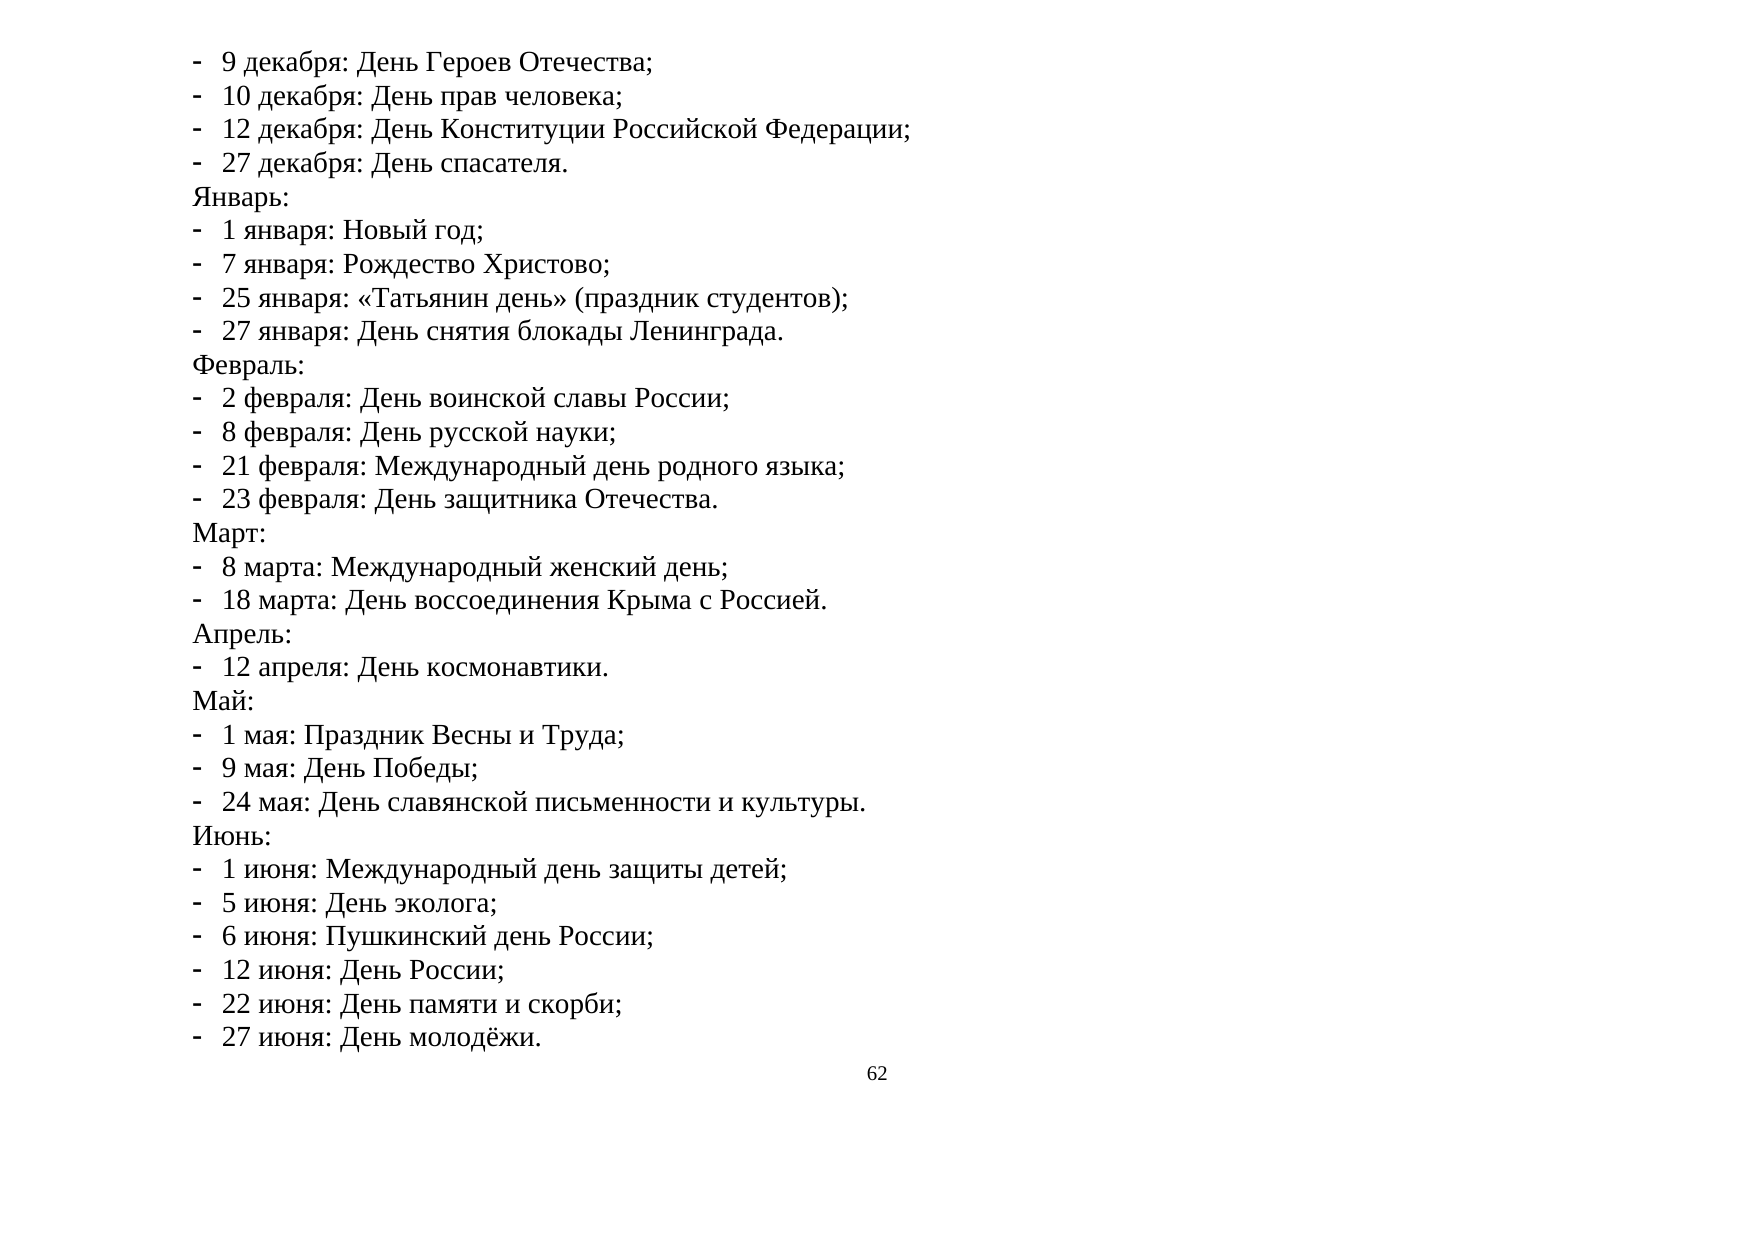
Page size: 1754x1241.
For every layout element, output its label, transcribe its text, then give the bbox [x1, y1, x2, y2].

list 24 мая: День славянской письменности и культуры. [118, 784, 1636, 818]
list 1 мая: Праздник Весны и Труда; [118, 717, 1636, 750]
list 7 января: Рождество Христово; [118, 246, 1636, 280]
list 18 марта: День воссоединения Крыма с Россией. [118, 582, 1636, 616]
list 8 марта: Международный женский день; [118, 549, 1636, 582]
text Апрель: [118, 616, 1636, 649]
list 12 декабря: День Конституции Российской Федерации; [118, 112, 1636, 145]
list 10 декабря: День прав человека; [118, 78, 1636, 112]
list 5 июня: День эколога; [118, 885, 1636, 918]
list 25 января: «Татьянин день» (праздник студентов); [118, 280, 1636, 313]
list 9 мая: День Победы; [118, 750, 1636, 784]
text Март: [118, 515, 1636, 549]
list 1 июня: Международный день защиты детей; [118, 851, 1636, 885]
text Февраль: [118, 347, 1636, 381]
text Июнь: [118, 818, 1636, 851]
text Май: [118, 683, 1636, 717]
list 12 апреля: День космонавтики. [118, 649, 1636, 683]
list 6 июня: Пушкинский день России; [118, 918, 1636, 952]
text Январь: [118, 179, 1636, 212]
list 8 февраля: День русской науки; [118, 414, 1636, 448]
list 23 февраля: День защитника Отечества. [118, 482, 1636, 515]
list 2 февраля: День воинской славы России; [118, 381, 1636, 414]
list 27 декабря: День спасателя. [118, 145, 1636, 179]
list 9 декабря: День Героев Отечества; [118, 44, 1636, 78]
list 1 января: Новый год; [118, 212, 1636, 246]
list 27 января: День снятия блокады Ленинграда. [118, 313, 1636, 347]
list 22 июня: День памяти и скорби; [118, 986, 1636, 1019]
list 12 июня: День России; [118, 952, 1636, 986]
list 21 февраля: Международный день родного языка; [118, 448, 1636, 482]
list 27 июня: День молодёжи. [118, 1019, 1636, 1053]
